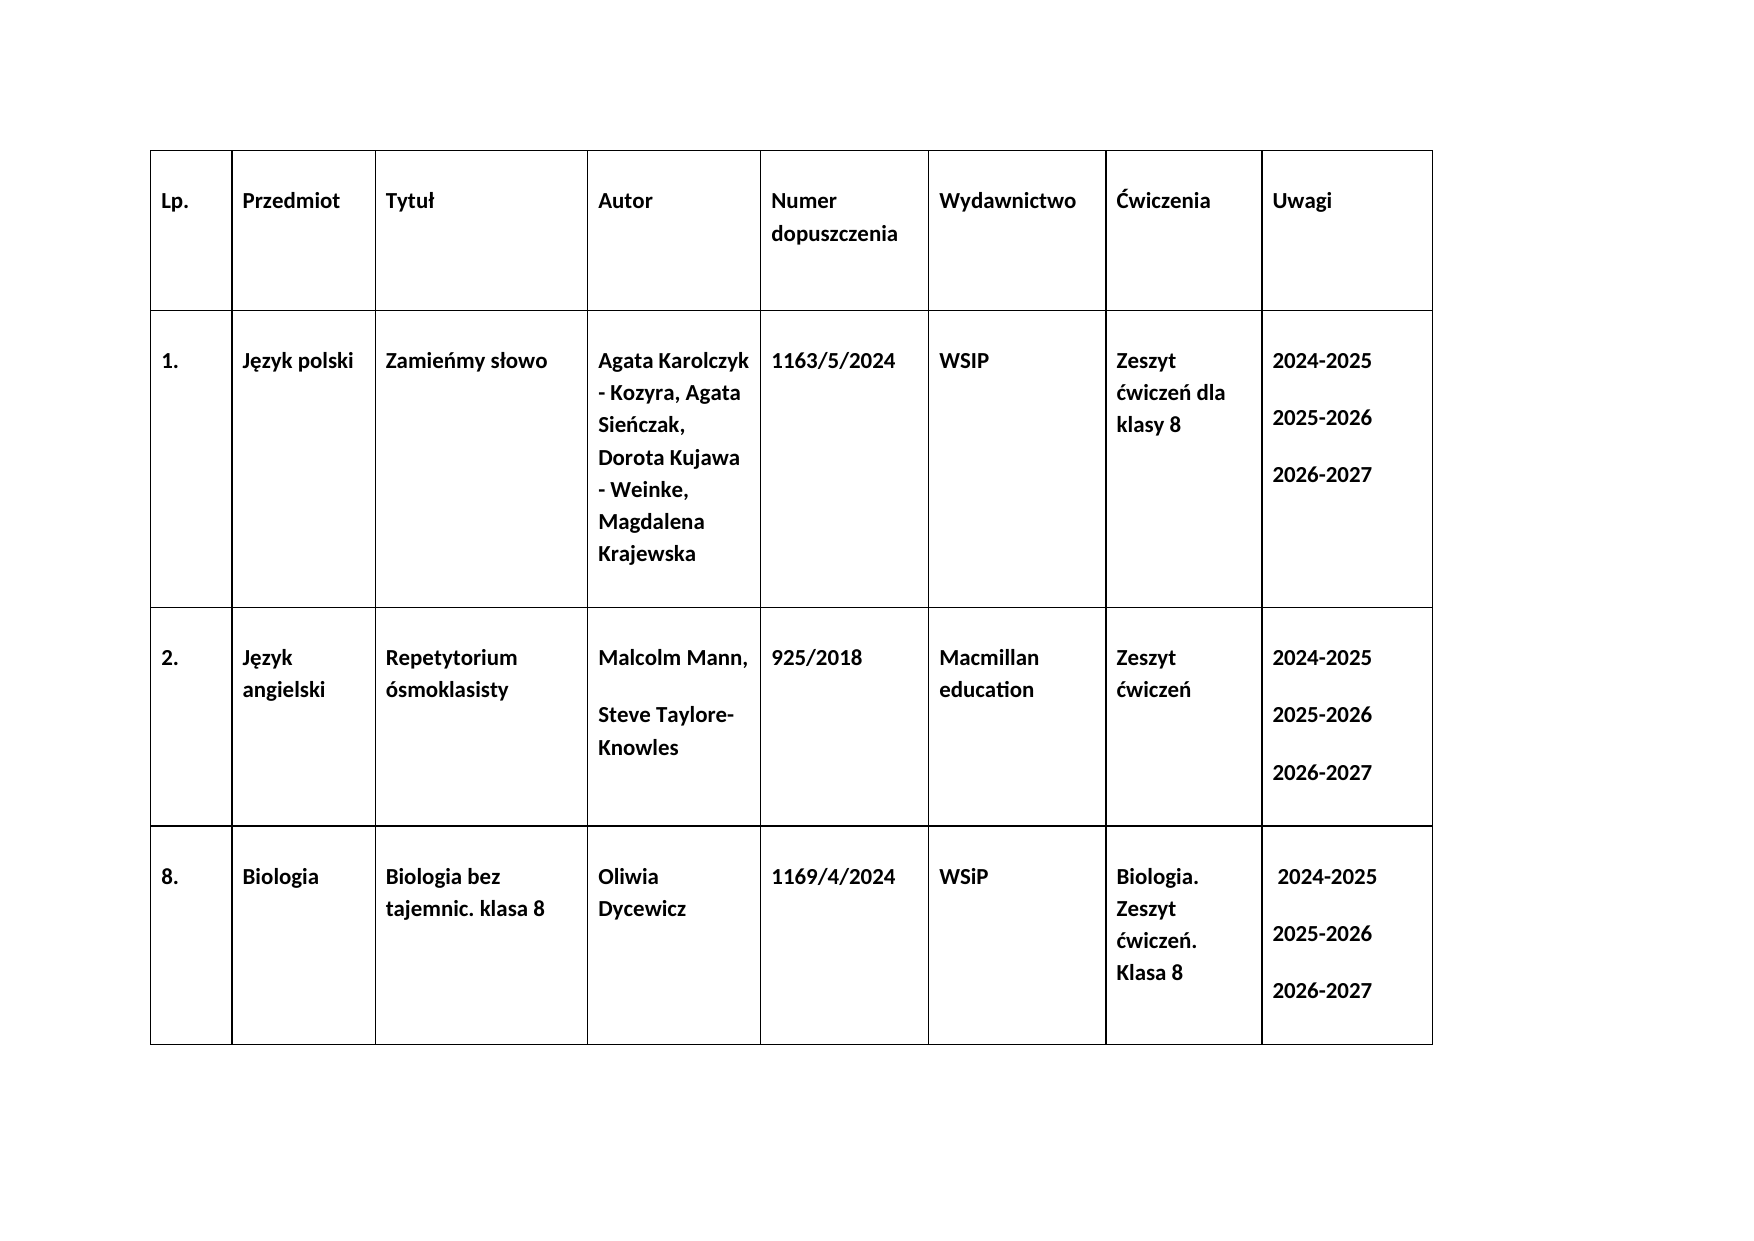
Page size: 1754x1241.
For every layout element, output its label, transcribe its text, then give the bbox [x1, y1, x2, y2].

table_cell Repetytorium ósmoklasisty [376, 608, 587, 825]
table_cell Agata Karolczyk - Kozyra, Agata Sieńczak, Dorota Kujawa - Weinke, Magdalena Krajewska [588, 311, 760, 607]
table_header Wydawnictwo [929, 151, 1105, 309]
table_cell Biologia [233, 827, 375, 1044]
table_header Lp. [151, 151, 231, 309]
table_cell Biologia. Zeszyt ćwiczeń. Klasa 8 [1107, 827, 1261, 1044]
table_header Autor [588, 151, 760, 309]
table_cell Zamieńmy słowo [376, 311, 587, 607]
table_cell 8. [151, 827, 231, 1044]
table_header Uwagi [1263, 151, 1432, 309]
table_cell Język polski [233, 311, 375, 607]
table_cell 1. [151, 311, 231, 607]
table_cell 2024-2025 2025-2026 2026-2027 [1263, 608, 1432, 825]
table_cell 1163/5/2024 [761, 311, 928, 607]
table_cell Zeszyt ćwiczeń dla klasy 8 [1107, 311, 1261, 607]
table_header Przedmiot [233, 151, 375, 309]
table_cell WSiP [929, 827, 1105, 1044]
table_cell Język angielski [233, 608, 375, 825]
table_cell 2024-2025 2025-2026 2026-2027 [1263, 311, 1432, 607]
table_cell Biologia bez tajemnic. klasa 8 [376, 827, 587, 1044]
table_header Numer dopuszczenia [761, 151, 928, 309]
table_cell 2024-2025 2025-2026 2026-2027 [1263, 827, 1432, 1044]
table_cell WSIP [929, 311, 1105, 607]
table_cell 2. [151, 608, 231, 825]
table_cell Malcolm Mann, Steve Taylore-Knowles [588, 608, 760, 825]
table_cell Zeszyt ćwiczeń [1107, 608, 1261, 825]
table_header Ćwiczenia [1107, 151, 1261, 309]
table_cell Macmillan education [929, 608, 1105, 825]
table_cell 925/2018 [761, 608, 928, 825]
table_cell 1169/4/2024 [761, 827, 928, 1044]
table_cell Oliwia Dycewicz [588, 827, 760, 1044]
table_header Tytuł [376, 151, 587, 309]
